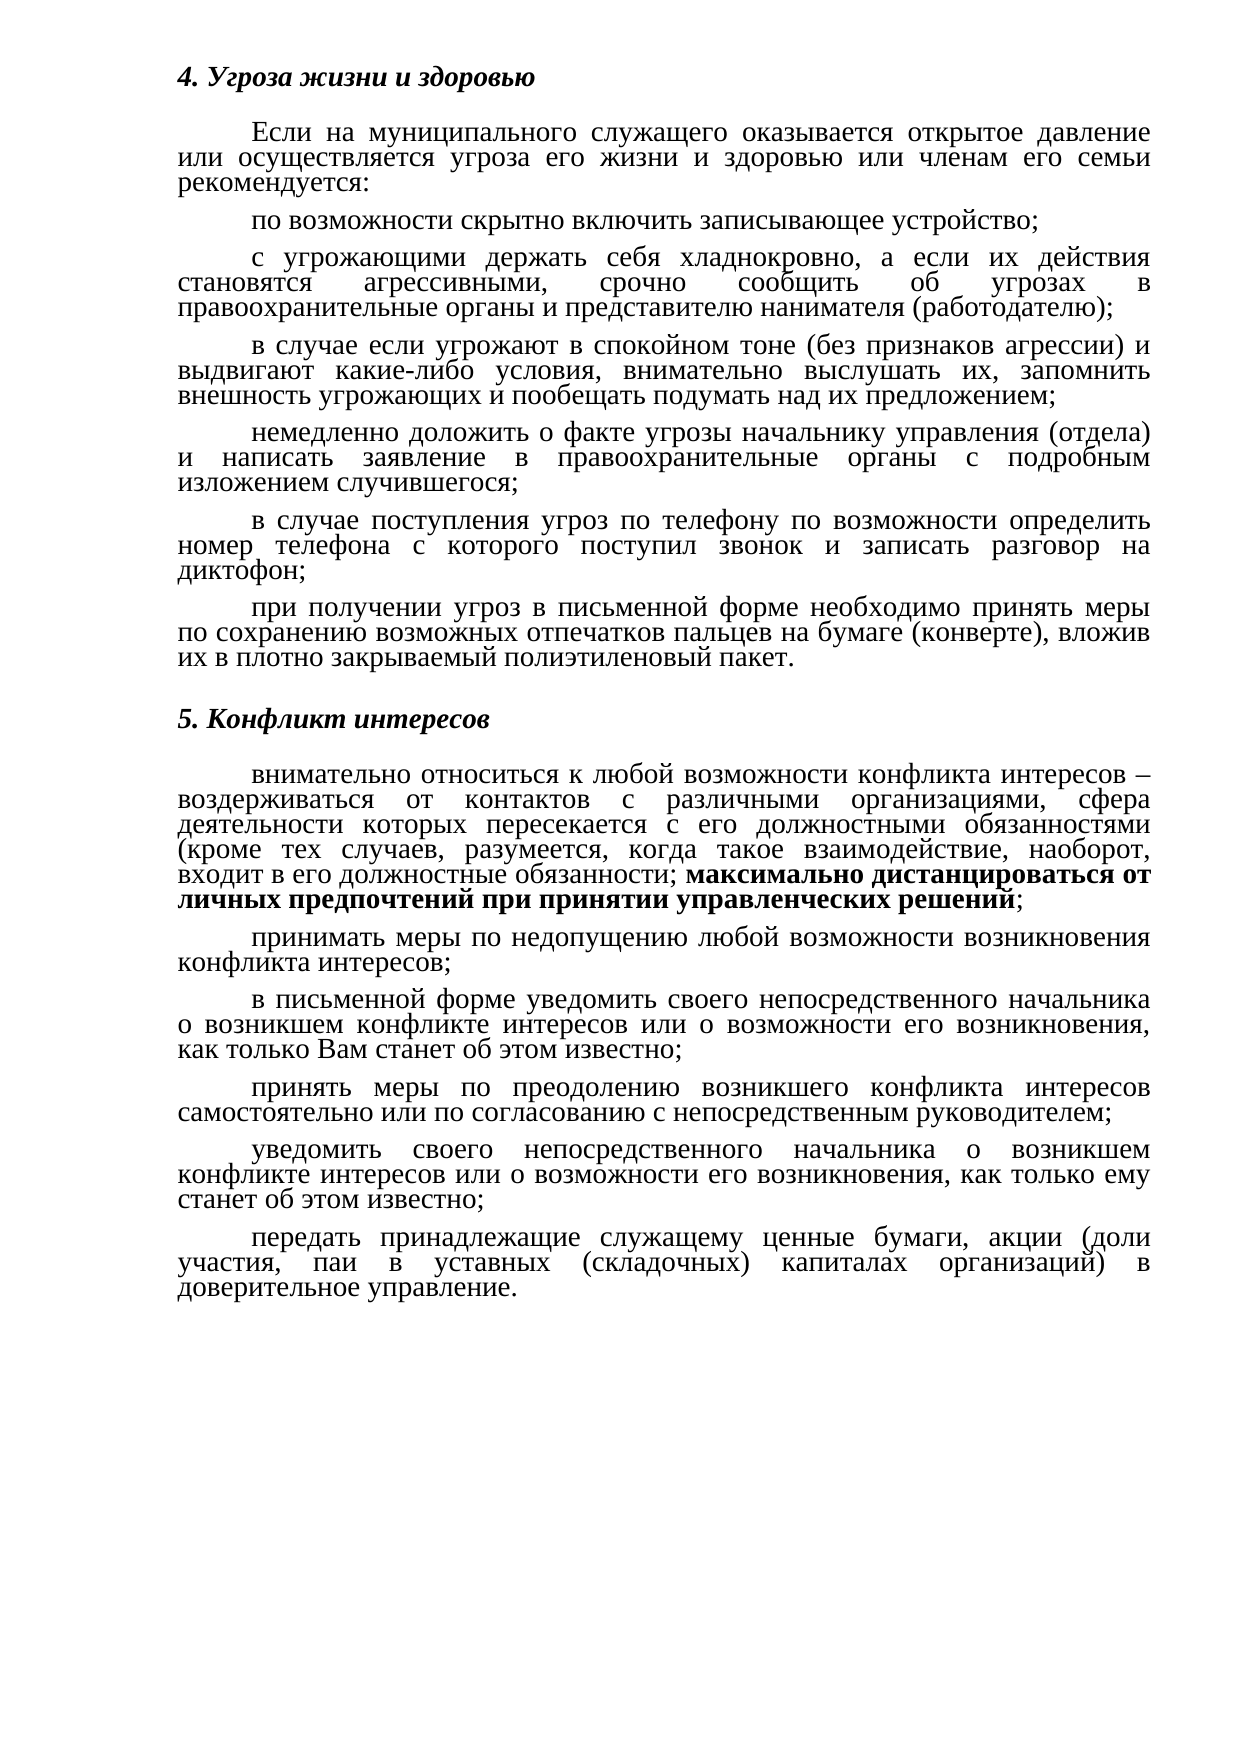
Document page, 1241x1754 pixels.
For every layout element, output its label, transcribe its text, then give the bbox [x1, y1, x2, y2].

text в письменной форме уведомить своего непосредственного начальника о возникшем конфликте интересов или о возможности его возникновения, как только Вам станет об этом известно; [177, 989, 1152, 1064]
text с угрожающими держать себя хладнокровно, а если их действия становятся агрессивными, срочно сообщить об угрозах в правоохранительные органы и представителю нанимателя (работодателю); [177, 247, 1152, 322]
text принимать меры по недопущению любой возможности возникновения конфликта интересов; [177, 926, 1152, 976]
text 5. Конфликт интересов [177, 701, 1152, 734]
text принять меры по преодолению возникшего конфликта интересов самостоятельно или по согласованию с непосредственным руководителем; [177, 1076, 1152, 1126]
text при получении угроз в письменной форме необходимо принять меры по сохранению возможных отпечатков пальцев на бумаге (конверте), вложив их в плотно закрываемый полиэтиленовый пакет. [177, 597, 1152, 672]
text по возможности скрытно включить записывающее устройство; [177, 209, 1152, 234]
text внимательно относиться к любой возможности конфликта интересов – воздерживаться от контактов с различными организациями, сфера деятельности которых пересекается с его должностными обязанностями (кроме тех случаев, разумеется, когда такое взаимодействие, наоборот, входит в его должностные обязанности; максимально дистанцироваться от личных предпочтений при принятии управленческих решений; [177, 764, 1152, 914]
text в случае поступления угроз по телефону по возможности определить номер телефона с которого поступил звонок и записать разговор на диктофон; [177, 509, 1152, 584]
text 4. Угроза жизни и здоровью [177, 59, 1152, 93]
text в случае если угрожают в спокойном тоне (без признаков агрессии) и выдвигают какие-либо условия, внимательно выслушать их, запомнить внешность угрожающих и пообещать подумать над их предложением; [177, 334, 1152, 409]
text передать принадлежащие служащему ценные бумаги, акции (доли участия, паи в уставных (складочных) капиталах организаций) в доверительное управление. [177, 1226, 1152, 1301]
text Если на муниципального служащего оказывается открытое давление или осуществляется угроза его жизни и здоровью или членам его семьи рекомендуется: [177, 122, 1152, 197]
text уведомить своего непосредственного начальника о возникшем конфликте интересов или о возможности его возникновения, как только ему станет об этом известно; [177, 1139, 1152, 1214]
text немедленно доложить о факте угрозы начальнику управления (отдела) и написать заявление в правоохранительные органы с подробным изложением случившегося; [177, 422, 1152, 497]
